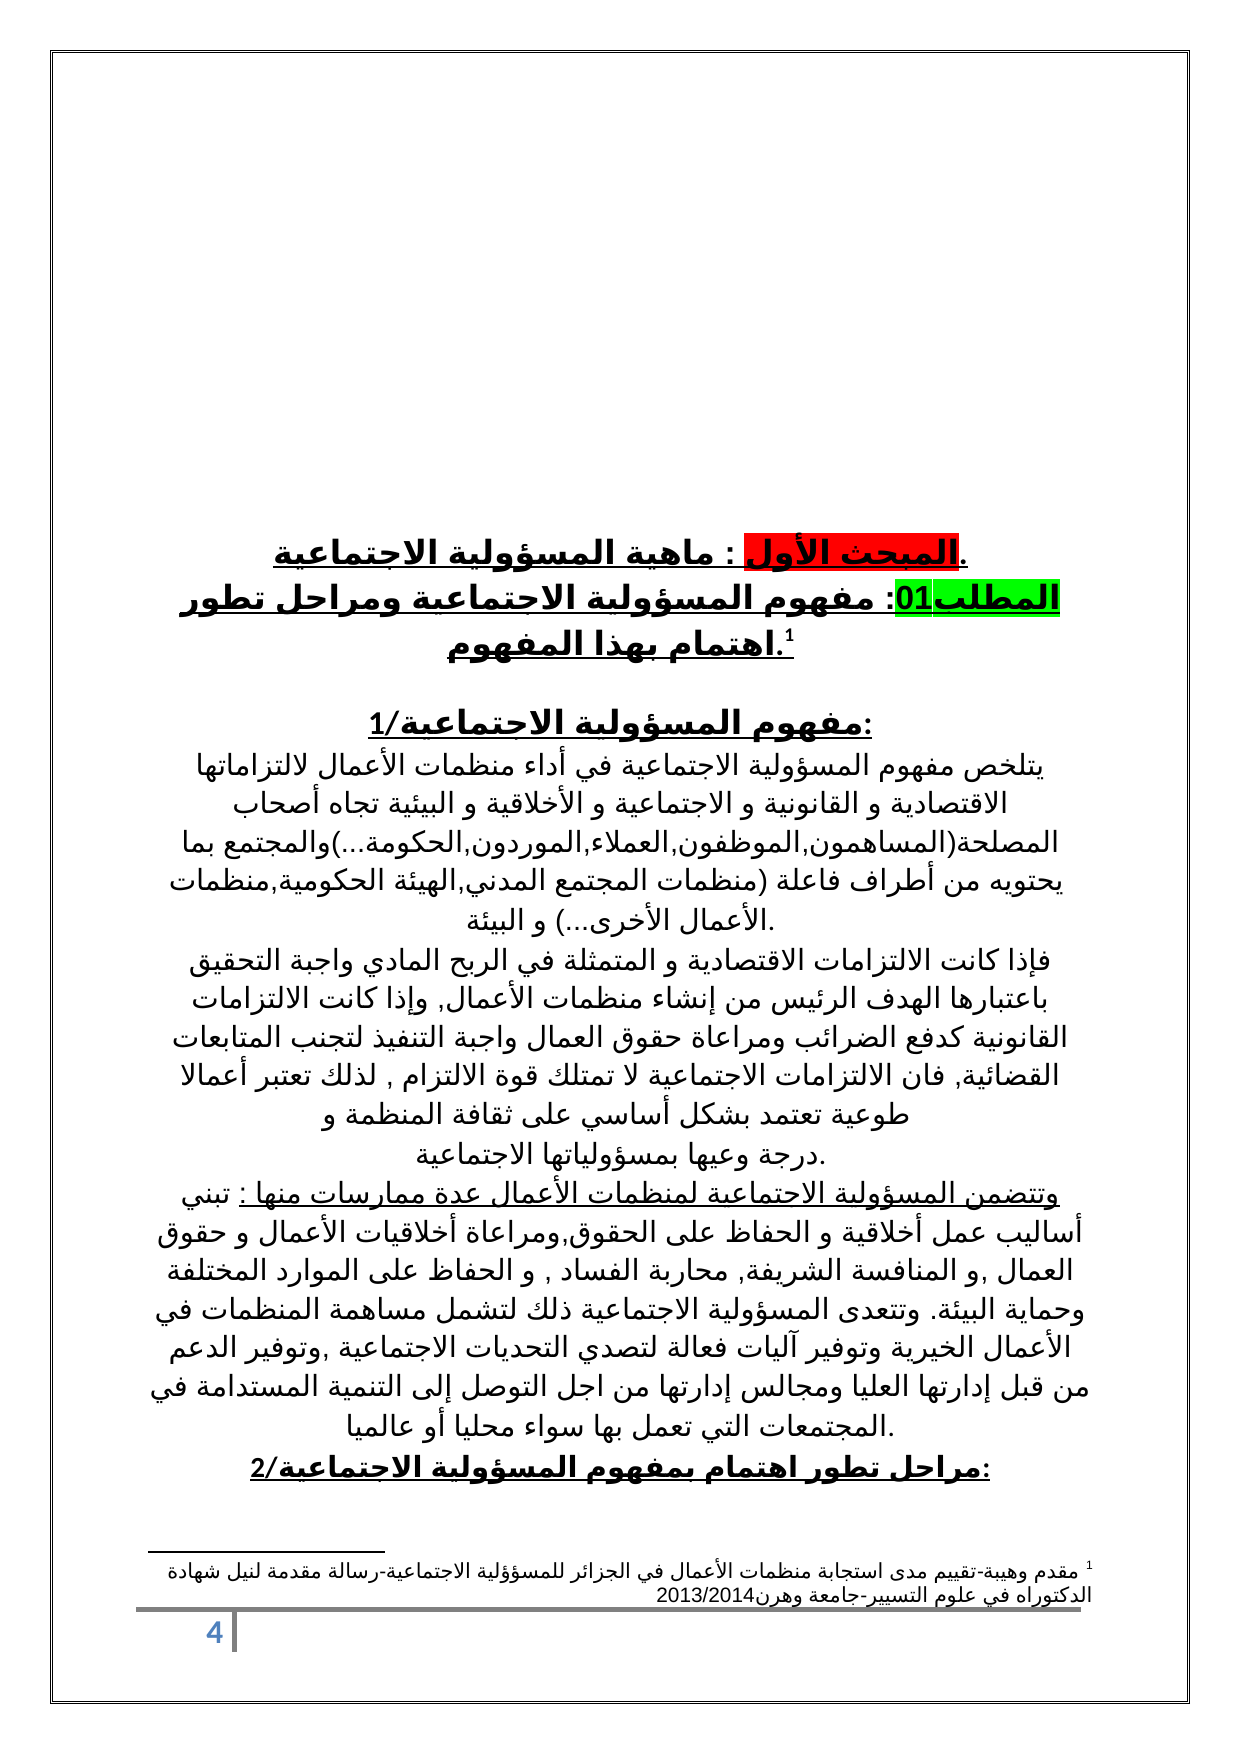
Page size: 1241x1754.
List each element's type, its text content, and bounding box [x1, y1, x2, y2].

text المبحث الأول : ماهية المسؤولية الاجتماعية. المطلب01: مفهوم المسؤولية الاجتماعية ومراحل تطور اهتمام بهذا المفهوم. 1/مفهوم المسؤولية الاجتماعية: يتلخص مفهوم المسؤولية الاجتماعية في أداء منظمات الأعمال لالتزاماتها الاقتصادية و القانونية و الاجتماعية و الأخلاقية و البيئية تجاه أصحاب المصلحة(المساهمون,الموظفون,العملاء,الموردون,الحكومة...)والمجتمع بما يحتويه من أطراف فاعلة (منظمات المجتمع المدني,الهيئة الحكومية,منظمات الأعمال الأخرى...) و البيئة. فإذا كانت الالتزامات الاقتصادية و المتمثلة في الربح المادي واجبة التحقيق باعتبارها الهدف الرئيس من إنشاء منظمات الأعمال, وإذا كانت الالتزامات القانونية كدفع الضرائب ومراعاة حقوق العمال واجبة التنفيذ لتجنب المتابعات القضائية, فان الالتزامات الاجتماعية لا تمتلك قوة الالتزام , لذلك تعتبر أعمالا طوعية تعتمد بشكل أساسي على ثقافة المنظمة و درجة وعيها بمسؤولياتها الاجتماعية. وتتضمن المسؤولية الاجتماعية لمنظمات الأعمال عدة ممارسات منها : تبني أساليب عمل أخلاقية و الحفاظ على الحقوق,ومراعاة أخلاقيات الأعمال و حقوق العمال ,و المنافسة الشريفة, محاربة الفساد , و الحفاظ على الموارد المختلفة وحماية البيئة. وتتعدى المسؤولية الاجتماعية ذلك لتشمل مساهمة المنظمات في الأعمال الخيرية وتوفير آليات فعالة لتصدي التحديات الاجتماعية ,وتوفير الدعم من قبل إدارتها العليا ومجالس إدارتها من اجل التوصل إلى التنمية المستدامة في المجتمعات التي تعمل بها سواء محليا أو عالميا. 2/مراحل تطور اهتمام بمفهوم المسؤولية الاجتماعية: [148, 466, 1093, 1484]
